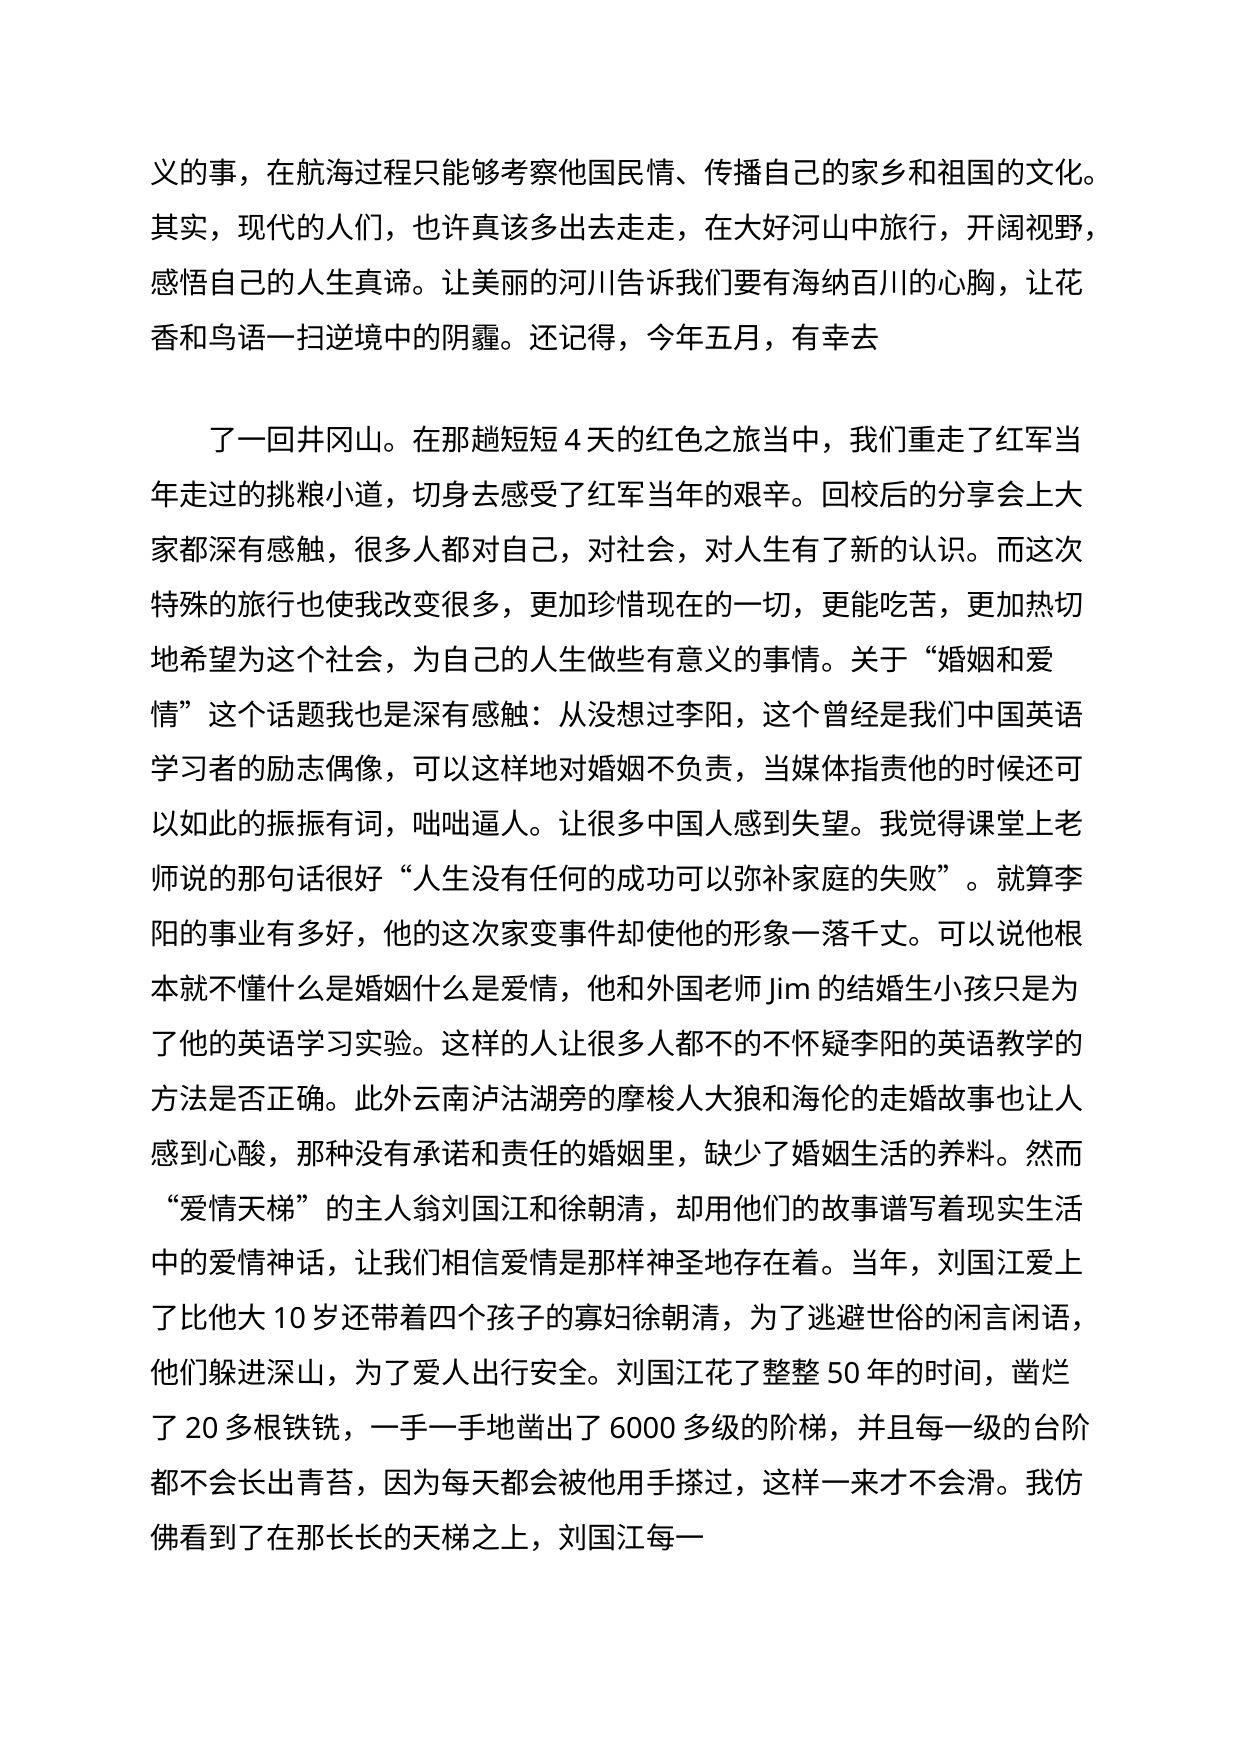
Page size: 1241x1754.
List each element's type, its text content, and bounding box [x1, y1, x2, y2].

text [150, 150, 1090, 357]
text 了一回井冈山。在那趟短短4天的红色之旅当中，我们重走了红军当年走过的挑粮小道，切身去感受了红军当年的艰辛。回校后的分享会上大家都深有感触，很多人都对自己，对社会，对人生有了新的认识。而这次特殊的旅行也使我改变很多，更加珍惜现在的一切，更能吃苦，更加热切地希望为这个社会，为自己的人生做些有意义的事情。关于“婚姻和爱情”这个话题我也是深有感触：从没想过李阳，这个曾经是我们中国英语学习者的励志偶像，可以这样地对婚姻不负责，当媒体指责他的时候还可以如此的振振有词，咄咄逼人。让很多中国人感到失望。我觉得课堂上老师说的那句话很好“人生没有任何的成功可以弥补家庭的失败”。就算李阳的事业有多好，他的这次家变事件却使他的形象一落千丈。可以说他根本就不懂什么是婚姻什么是爱情，他和外国老师Jim的结婚生小孩只是为了他的英语学习实验。这样的人让很多人都不的不怀疑李阳的英语教学的方法是否正确。此外云南泸沽湖旁的摩梭人大狼和海伦的走婚故事也让人感到心酸，那种没有承诺和责任的婚姻里，缺少了婚姻生活的养料。然而“爱情天梯”的主人翁刘国江和徐朝清，却用他们的故事谱写着现实生活中的爱情神话，让我们相信爱情是那样神圣地存在着。当年，刘国江爱上了比他大10岁还带着四个孩子的寡妇徐朝清，为了逃避世俗的闲言闲语，他们躲进深山，为了爱人出行安全。刘国江花了整整50年的时间，凿烂了20多根铁铣，一手一手地凿出了6000多级的阶梯，并且每一级的台阶都不会长出青苔，因为每天都会被他用手搽过，这样一来才不会滑。我仿佛看到了在那长长的天梯之上，刘国江每一 [150, 416, 1090, 1557]
